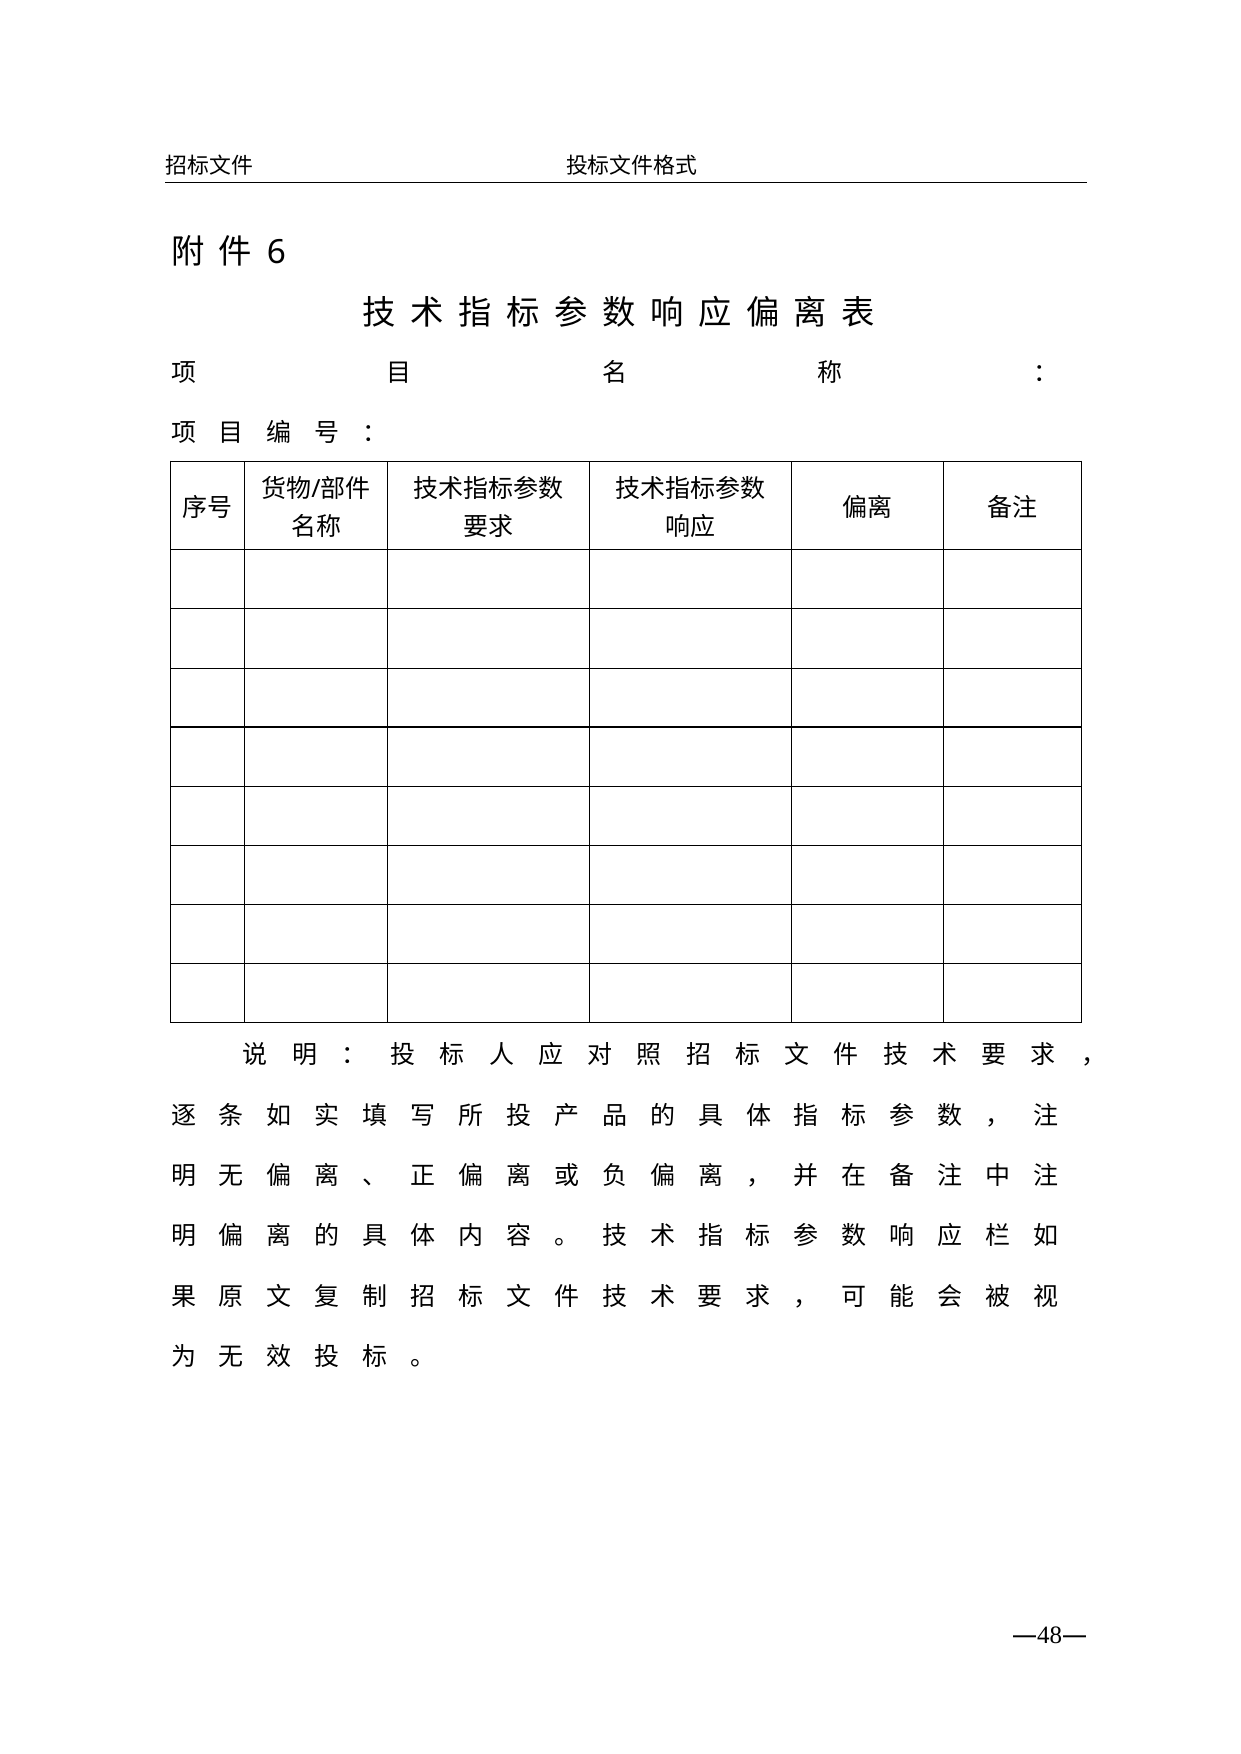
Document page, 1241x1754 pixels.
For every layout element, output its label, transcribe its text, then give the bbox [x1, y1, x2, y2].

table_cell [944, 964, 1081, 1022]
table_cell [590, 964, 791, 1022]
table_cell [245, 669, 387, 726]
table_cell [388, 905, 589, 963]
table_cell [590, 609, 791, 667]
table_cell [388, 964, 589, 1022]
table_cell [245, 964, 387, 1022]
table_cell [944, 846, 1081, 904]
table_cell [171, 905, 244, 963]
table_cell [792, 846, 943, 904]
text 说明：投标人应对照招标文件技术要求，逐条如实填写所投产品的具体指标参数，注明无偏离、正偏离或负偏离，并在备注中注明偏离的具体内容。技术指标参数响应栏如果原文复制招标文件技术要求，可能会被视为无效投标。 [171, 1023, 1081, 1385]
table_cell [245, 905, 387, 963]
table_header 偏离 [792, 462, 943, 549]
table_header 序号 [171, 462, 244, 549]
table_cell [245, 550, 387, 608]
table_cell [944, 550, 1081, 608]
table_header 货物/部件 名称 [245, 462, 387, 549]
table_cell [388, 728, 589, 786]
table_cell [944, 728, 1081, 786]
table_header 备注 [944, 462, 1081, 549]
table_cell [590, 787, 791, 844]
table_cell [388, 609, 589, 667]
table_cell [171, 728, 244, 786]
table_cell [792, 669, 943, 726]
text 技术指标参数响应偏离表 [171, 280, 1081, 340]
table_cell [944, 787, 1081, 844]
table_cell [590, 905, 791, 963]
table_cell [590, 846, 791, 904]
table_cell [171, 846, 244, 904]
table_cell [944, 669, 1081, 726]
table_cell [792, 609, 943, 667]
table_cell [792, 728, 943, 786]
table_cell [388, 787, 589, 844]
table_cell [590, 728, 791, 786]
table_cell [792, 905, 943, 963]
table_cell [792, 550, 943, 608]
table_cell [388, 669, 589, 726]
table_cell [388, 846, 589, 904]
table_cell [171, 550, 244, 608]
table_cell [590, 669, 791, 726]
table_cell [171, 609, 244, 667]
table_cell [590, 550, 791, 608]
table_cell [245, 728, 387, 786]
table_cell [944, 905, 1081, 963]
table_cell [245, 787, 387, 844]
table_cell [792, 787, 943, 844]
table_cell [245, 609, 387, 667]
table_header 技术指标参数 响应 [590, 462, 791, 549]
table_cell [944, 609, 1081, 667]
table_cell [171, 787, 244, 844]
table_cell [245, 846, 387, 904]
text 附件6 [171, 219, 1081, 280]
table_cell [171, 669, 244, 726]
table_cell [388, 550, 589, 608]
text 项目名称： 项目编号： [171, 340, 1081, 461]
table_cell [792, 964, 943, 1022]
table_header 技术指标参数 要求 [388, 462, 589, 549]
table_cell [171, 964, 244, 1022]
